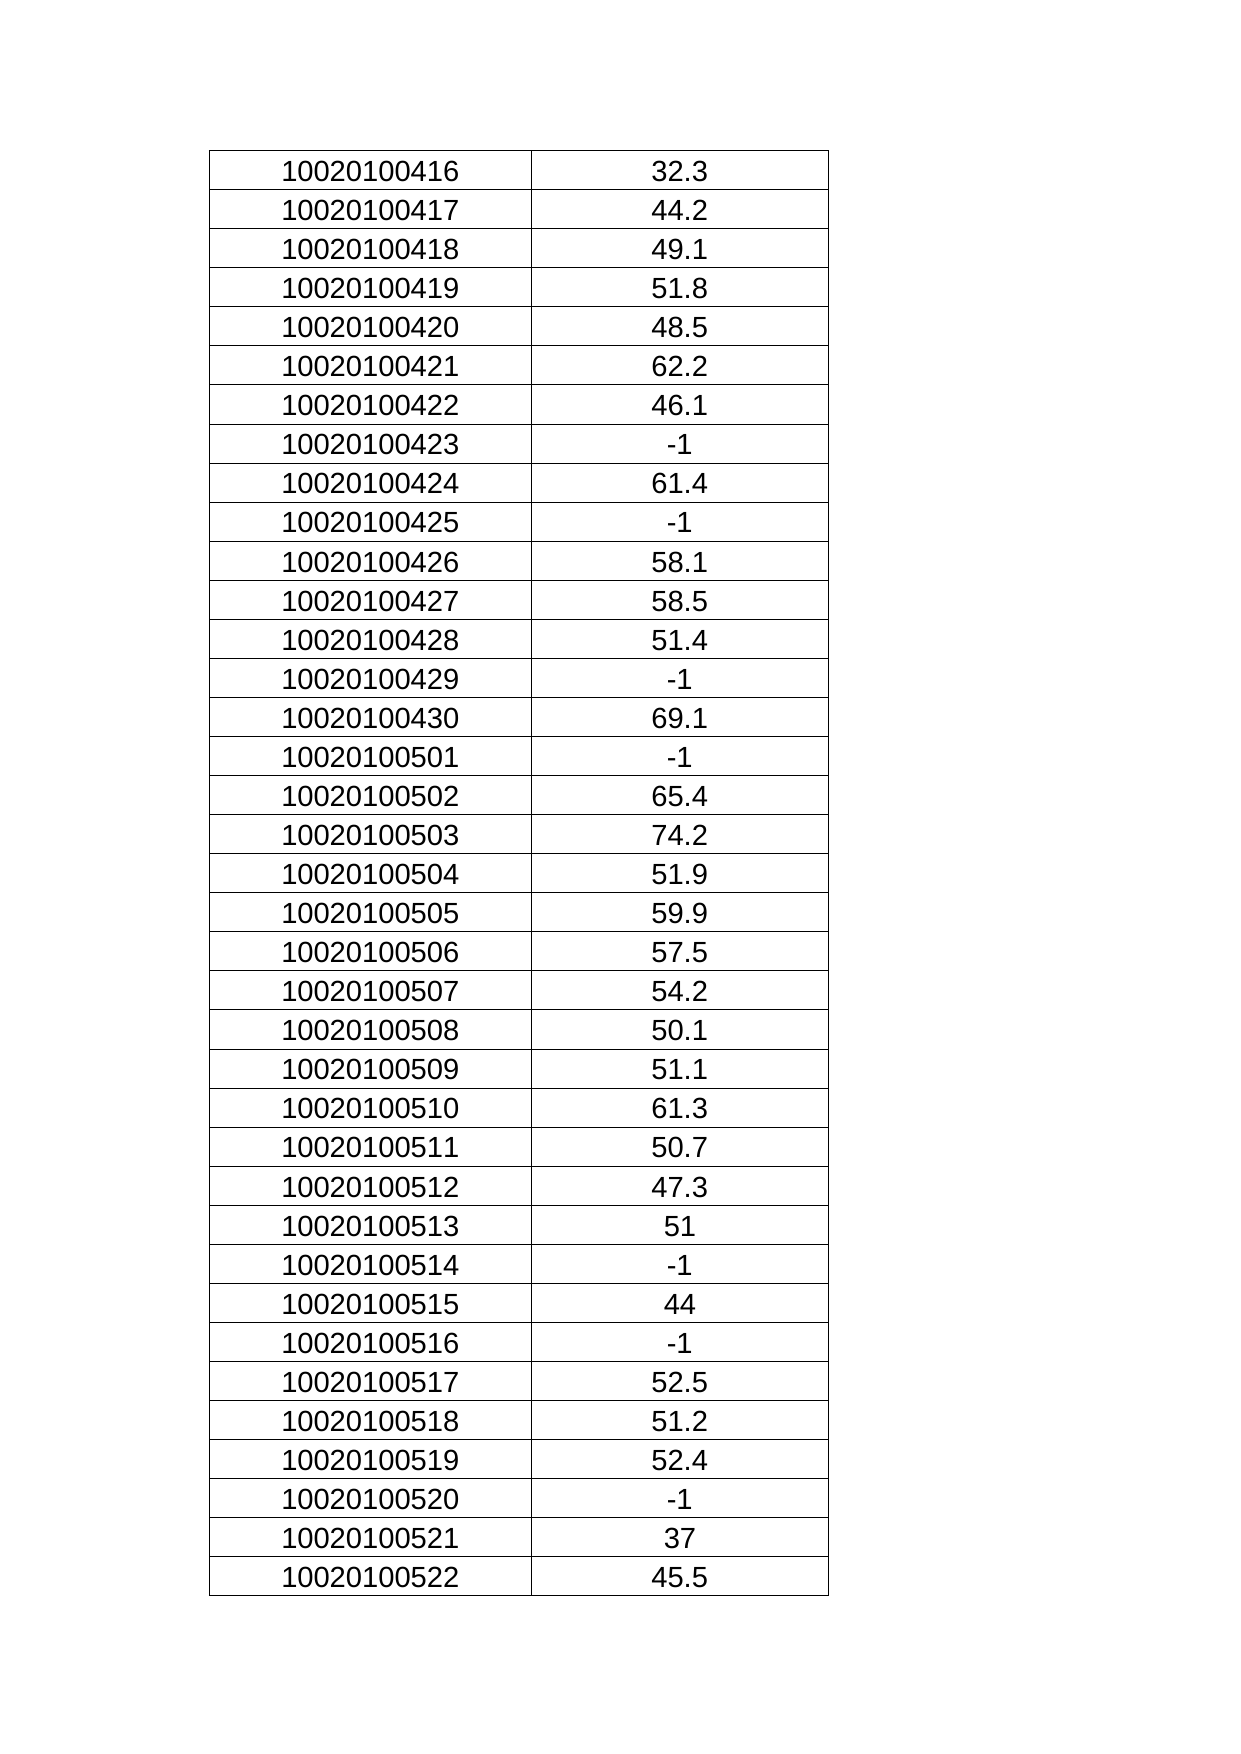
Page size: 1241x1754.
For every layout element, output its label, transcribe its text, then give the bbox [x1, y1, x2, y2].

table_cell 44 [532, 1284, 828, 1322]
table_cell 10020100429 [210, 659, 531, 697]
table_cell 10020100424 [210, 464, 531, 502]
table_cell 10020100501 [210, 737, 531, 775]
table_cell 61.4 [532, 464, 828, 502]
table_cell -1 [532, 737, 828, 775]
table_cell 10020100516 [210, 1323, 531, 1361]
table_cell 10020100513 [210, 1206, 531, 1244]
table_cell 50.1 [532, 1010, 828, 1048]
table_cell 49.1 [532, 229, 828, 267]
table_cell 10020100425 [210, 503, 531, 541]
table_cell 10020100522 [210, 1557, 531, 1595]
table_cell 52.5 [532, 1362, 828, 1400]
table_cell 10020100430 [210, 698, 531, 736]
table_cell 10020100503 [210, 815, 531, 853]
table_cell 51.8 [532, 268, 828, 306]
table_cell 10020100507 [210, 971, 531, 1009]
table_cell 10020100426 [210, 542, 531, 580]
table_cell 47.3 [532, 1167, 828, 1205]
table_cell 10020100511 [210, 1128, 531, 1166]
table_cell 10020100418 [210, 229, 531, 267]
table_cell 10020100502 [210, 776, 531, 814]
table_cell 10020100518 [210, 1401, 531, 1439]
table_cell 52.4 [532, 1440, 828, 1478]
table_cell 74.2 [532, 815, 828, 853]
table_cell 32.3 [532, 151, 828, 189]
table_cell 10020100510 [210, 1089, 531, 1127]
table_cell 62.2 [532, 346, 828, 384]
table_cell 10020100509 [210, 1050, 531, 1087]
table_cell -1 [532, 503, 828, 541]
table_cell 51.2 [532, 1401, 828, 1439]
table_cell 10020100514 [210, 1245, 531, 1283]
table_cell 10020100423 [210, 425, 531, 462]
table_cell 10020100417 [210, 190, 531, 228]
table_cell 10020100427 [210, 581, 531, 619]
table_cell 58.1 [532, 542, 828, 580]
table_cell 10020100416 [210, 151, 531, 189]
table_cell 48.5 [532, 307, 828, 345]
table_cell 10020100520 [210, 1479, 531, 1517]
table_cell 59.9 [532, 893, 828, 931]
table_cell 10020100521 [210, 1518, 531, 1556]
table_cell 10020100420 [210, 307, 531, 345]
table_cell -1 [532, 1479, 828, 1517]
table_cell 61.3 [532, 1089, 828, 1127]
table_cell 10020100428 [210, 620, 531, 658]
table_cell 10020100505 [210, 893, 531, 931]
table_cell 10020100422 [210, 385, 531, 423]
table_cell 51.9 [532, 854, 828, 892]
table_cell 10020100519 [210, 1440, 531, 1478]
table_cell 10020100506 [210, 932, 531, 970]
table_cell 10020100508 [210, 1010, 531, 1048]
table_cell 44.2 [532, 190, 828, 228]
table_cell 51.1 [532, 1050, 828, 1087]
table_cell 10020100517 [210, 1362, 531, 1400]
table_cell 10020100515 [210, 1284, 531, 1322]
table_cell 58.5 [532, 581, 828, 619]
table_cell 10020100512 [210, 1167, 531, 1205]
table_cell 37 [532, 1518, 828, 1556]
table_cell 51 [532, 1206, 828, 1244]
table_cell -1 [532, 659, 828, 697]
table_cell 57.5 [532, 932, 828, 970]
table_cell 65.4 [532, 776, 828, 814]
table_cell 10020100421 [210, 346, 531, 384]
table_cell 45.5 [532, 1557, 828, 1595]
table_cell 50.7 [532, 1128, 828, 1166]
table_cell -1 [532, 425, 828, 462]
table_cell 69.1 [532, 698, 828, 736]
table_cell 10020100419 [210, 268, 531, 306]
table_cell 51.4 [532, 620, 828, 658]
table_cell 10020100504 [210, 854, 531, 892]
table_cell 46.1 [532, 385, 828, 423]
table_cell 54.2 [532, 971, 828, 1009]
table_cell -1 [532, 1323, 828, 1361]
table_cell -1 [532, 1245, 828, 1283]
